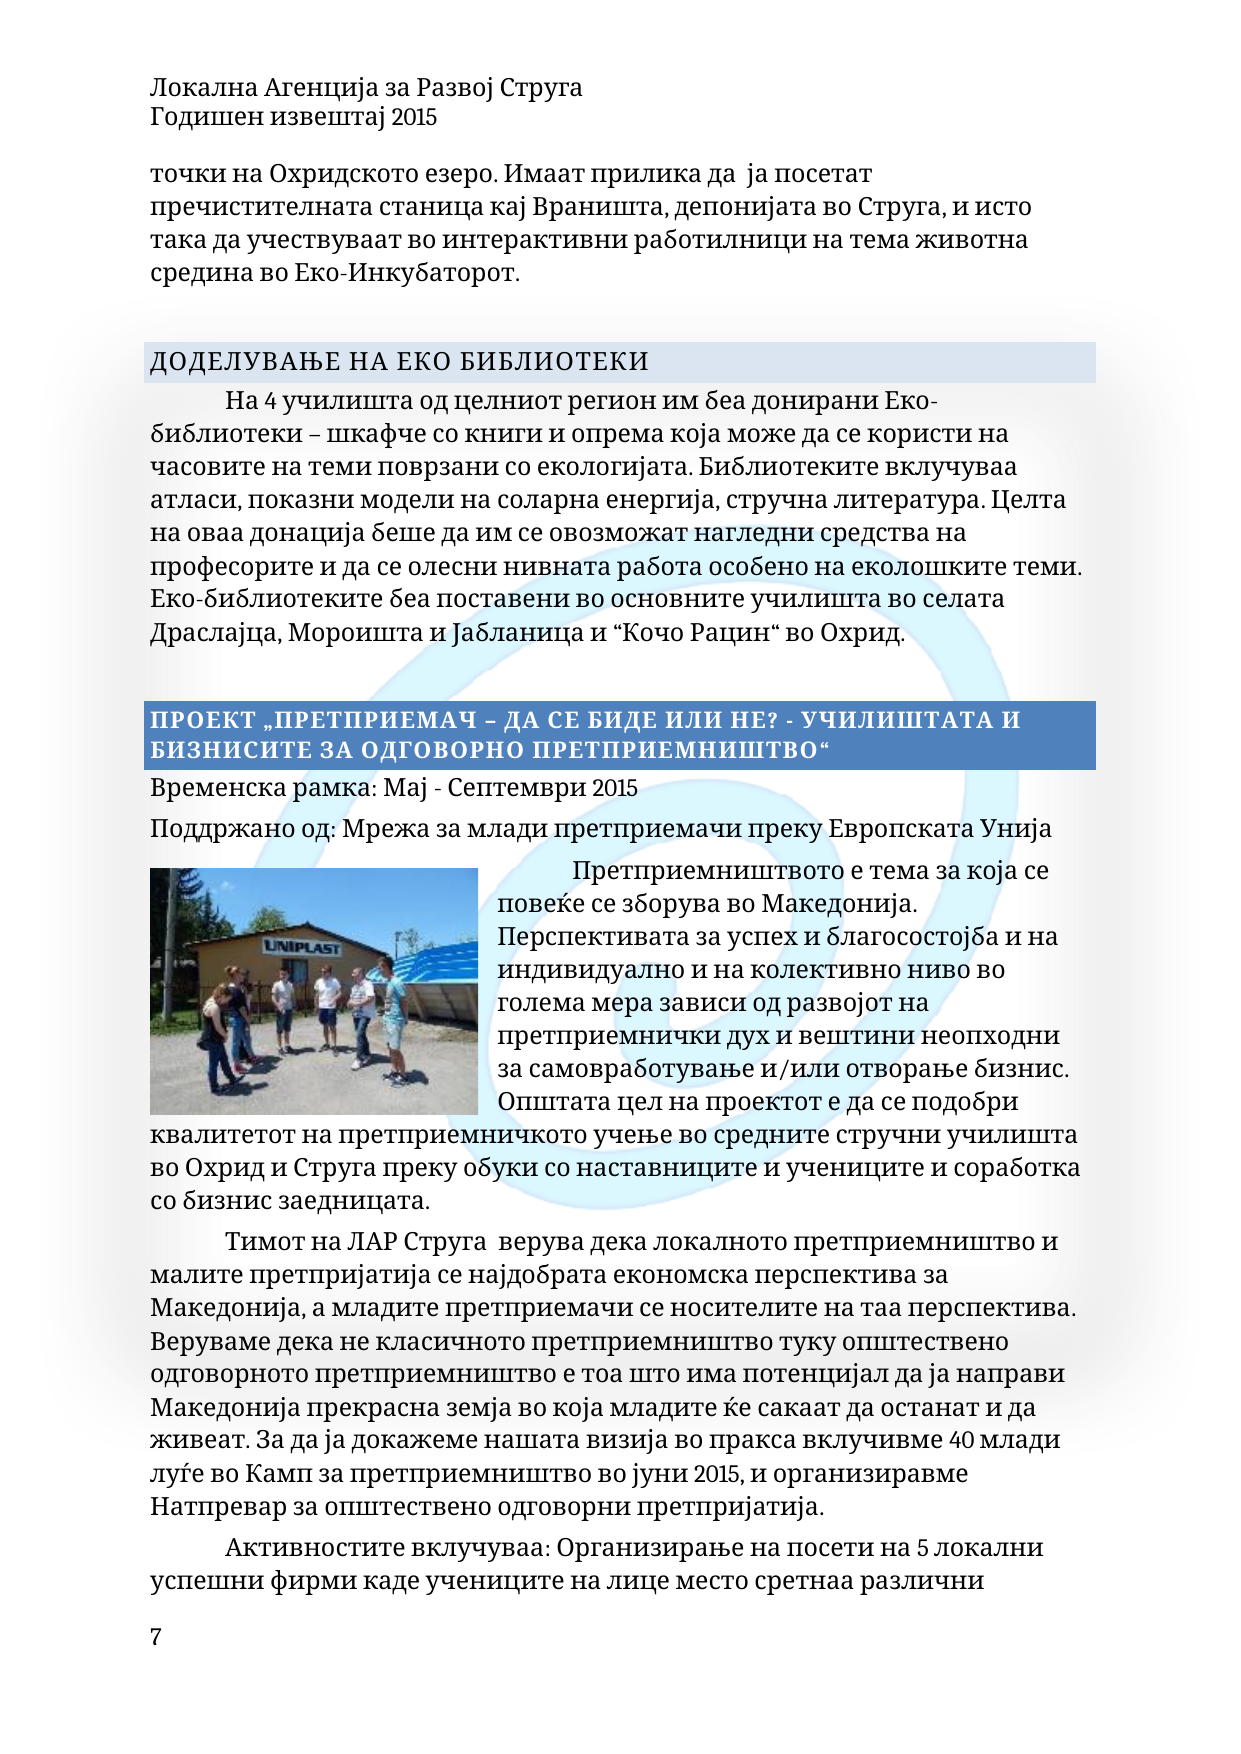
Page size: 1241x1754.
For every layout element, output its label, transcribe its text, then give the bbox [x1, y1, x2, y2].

picture [150, 868, 479, 1115]
text Тимот на ЛАР Струга верува дека локалното претприемништво и малите претпријатија се најдобрата економска перспектива за Македонија, а младите претприемачи се носителите на таа перспектива. Веруваме дека не класичното претприемништво туку општествено одговорното претприемништво е тоа што има потенцијал да ја направи Македонија прекрасна земја во која младите ќе сакаат да останат и да живеат. За да ја докажеме нашата визија во пракса вклучивме 40 млади луѓе во Камп за претприемништво во јуни 2015, и организиравме Натпревар за општествено одговорни претпријатија. [150, 1228, 1090, 1521]
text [150, 160, 1090, 288]
subtitle ПРОЕКТ „претприемач – да се биде или не? - училиштата и бизнисите за одговорно претприемништво“ [150, 708, 1090, 764]
subtitle Доделување на еко библиотеки [150, 348, 1090, 377]
text Временска рамка: Мај - Септември 2015 [150, 774, 1090, 803]
text Претприемништвото е тема за која се повеќе се зборува во Македонија. Перспективата за успех и благосостојба и на индивидуално и на колективно ниво во голема мера зависи од развојот на претприемнички дух и вештини неопходни за самовработување и/или отворање бизнис. Општата цел на проектот е да се подобри квалитетот на претприемничкото учење во средните стручни училишта во Охрид и Струга преку обуки со наставниците и учениците и соработка со бизнис заедницата. [150, 857, 1090, 1216]
text На 4 училишта од целниот регион им беа донирани Еко-библиотеки – шкафче со книги и опрема која може да се користи на часовите на теми поврзани со екологијата. Библиотеките вклучуваа атласи, показни модели на соларна енергија, стручна литература. Целта на оваа донација беше да им се овозможат нагледни средства на професорите и да се олесни нивната работа особено на еколошките теми. Еко-библиотеките беа поставени во основните училишта во селата Драслајца, Мороишта и Јабланица и “Кочо Рацин“ во Охрид. [150, 387, 1090, 647]
text Поддржано од: Мрежа за млади претприемачи преку Европската Унија [150, 815, 1090, 844]
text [150, 1534, 1090, 1596]
